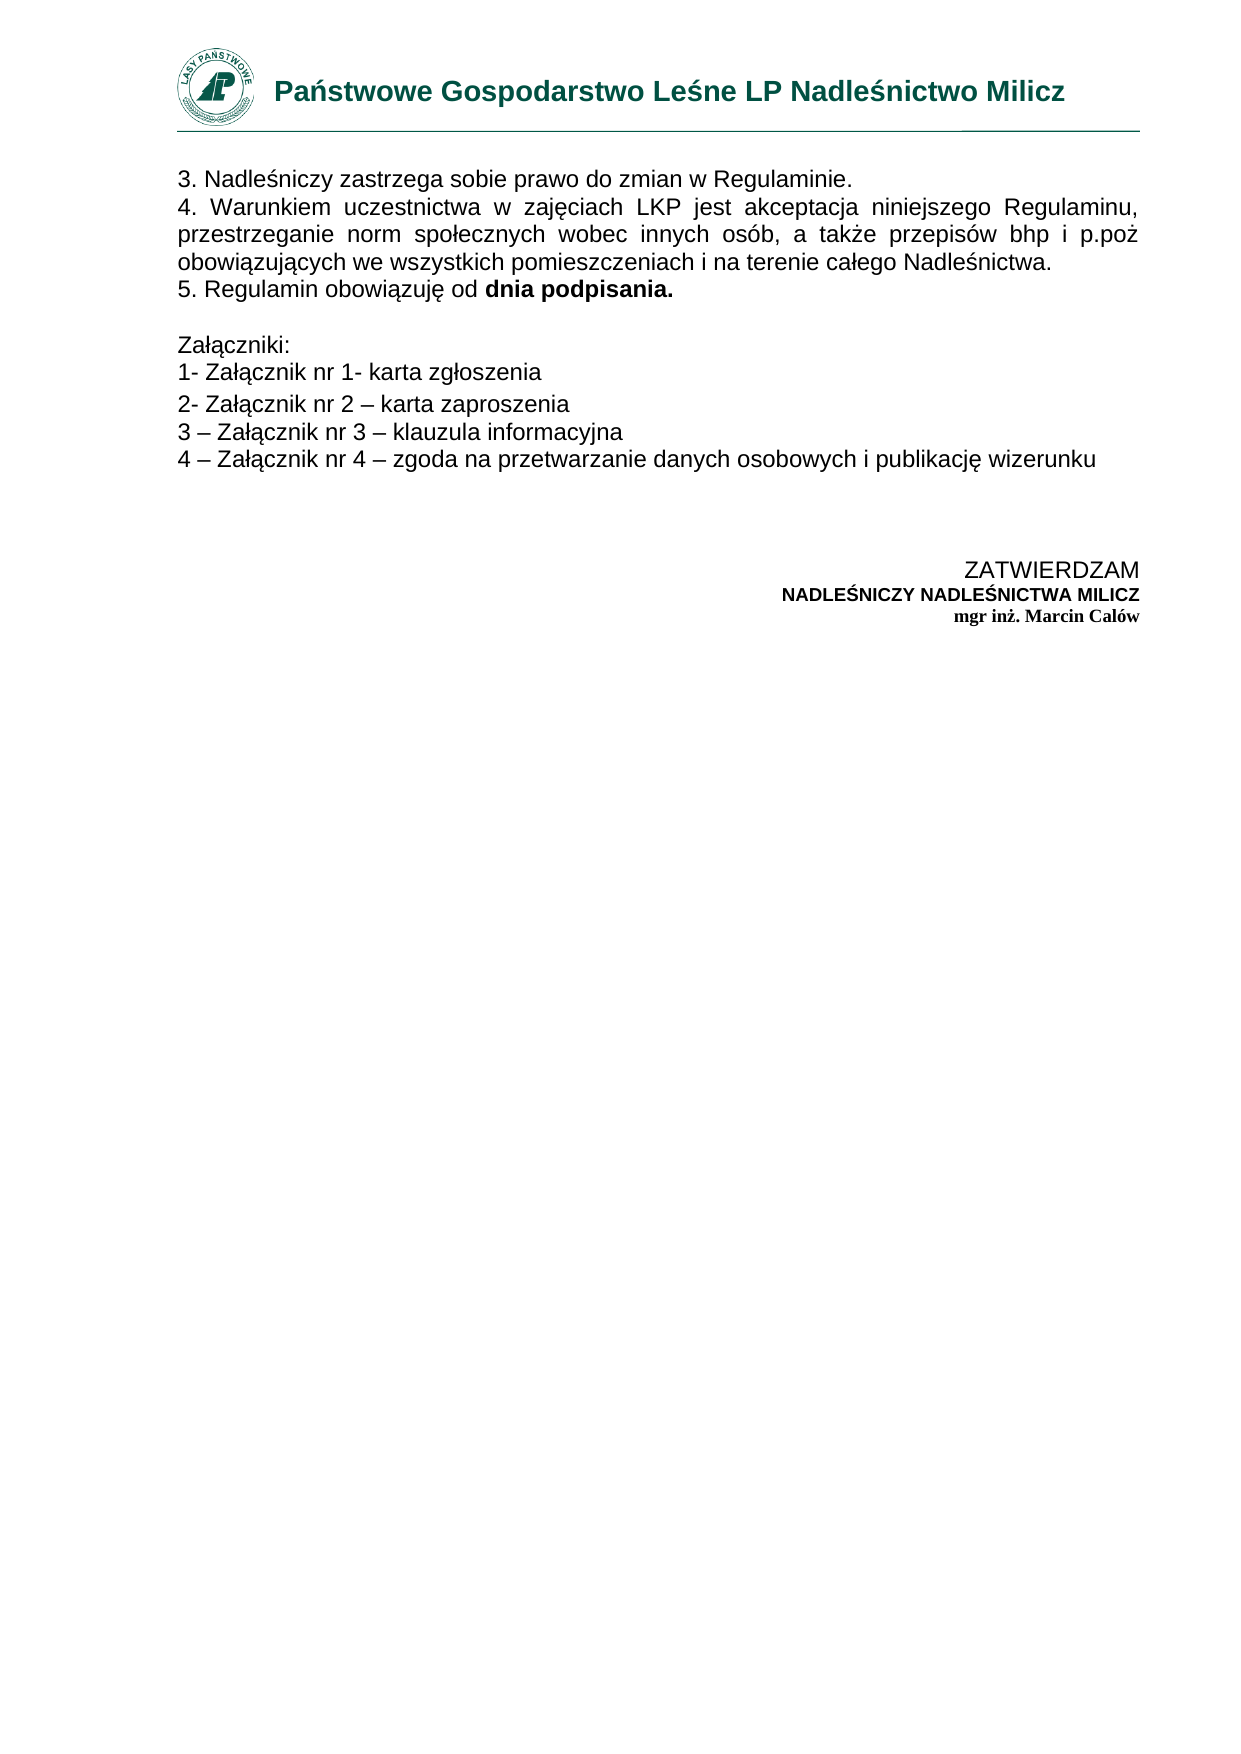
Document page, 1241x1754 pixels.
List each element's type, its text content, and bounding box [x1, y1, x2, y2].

text 3. Nadleśniczy zastrzega sobie prawo do zmian w Regulaminie. [177, 165, 1140, 192]
text 4 – Załącznik nr 4 – zgoda na przetwarzanie danych osobowych i publikację wizerunku [177, 445, 1140, 473]
text 4. Warunkiem uczestnictwa w zajęciach LKP jest akceptacja niniejszego Regulaminu, przestrzeganie norm społecznych wobec innych osób, a także przepisów bhp i p.poż obowiązujących we wszystkich pomieszczeniach i na terenie całego Nadleśnictwa. [177, 192, 1140, 275]
text Załączniki: [177, 331, 1140, 358]
text ZATWIERDZAM [177, 556, 1140, 583]
text mgr inż. Marcin Calów [177, 605, 1140, 626]
text 3 – Załącznik nr 3 – klauzula informacyjna [177, 418, 1140, 445]
text 2- Załącznik nr 2 – karta zaproszenia [177, 390, 1140, 418]
text 5. Regulamin obowiązuję od dnia podpisania. [177, 275, 1140, 303]
text 1- Załącznik nr 1- karta zgłoszenia [177, 358, 1140, 386]
text NADLEŚNICZY NADLEŚNICTWA MILICZ [177, 583, 1140, 605]
